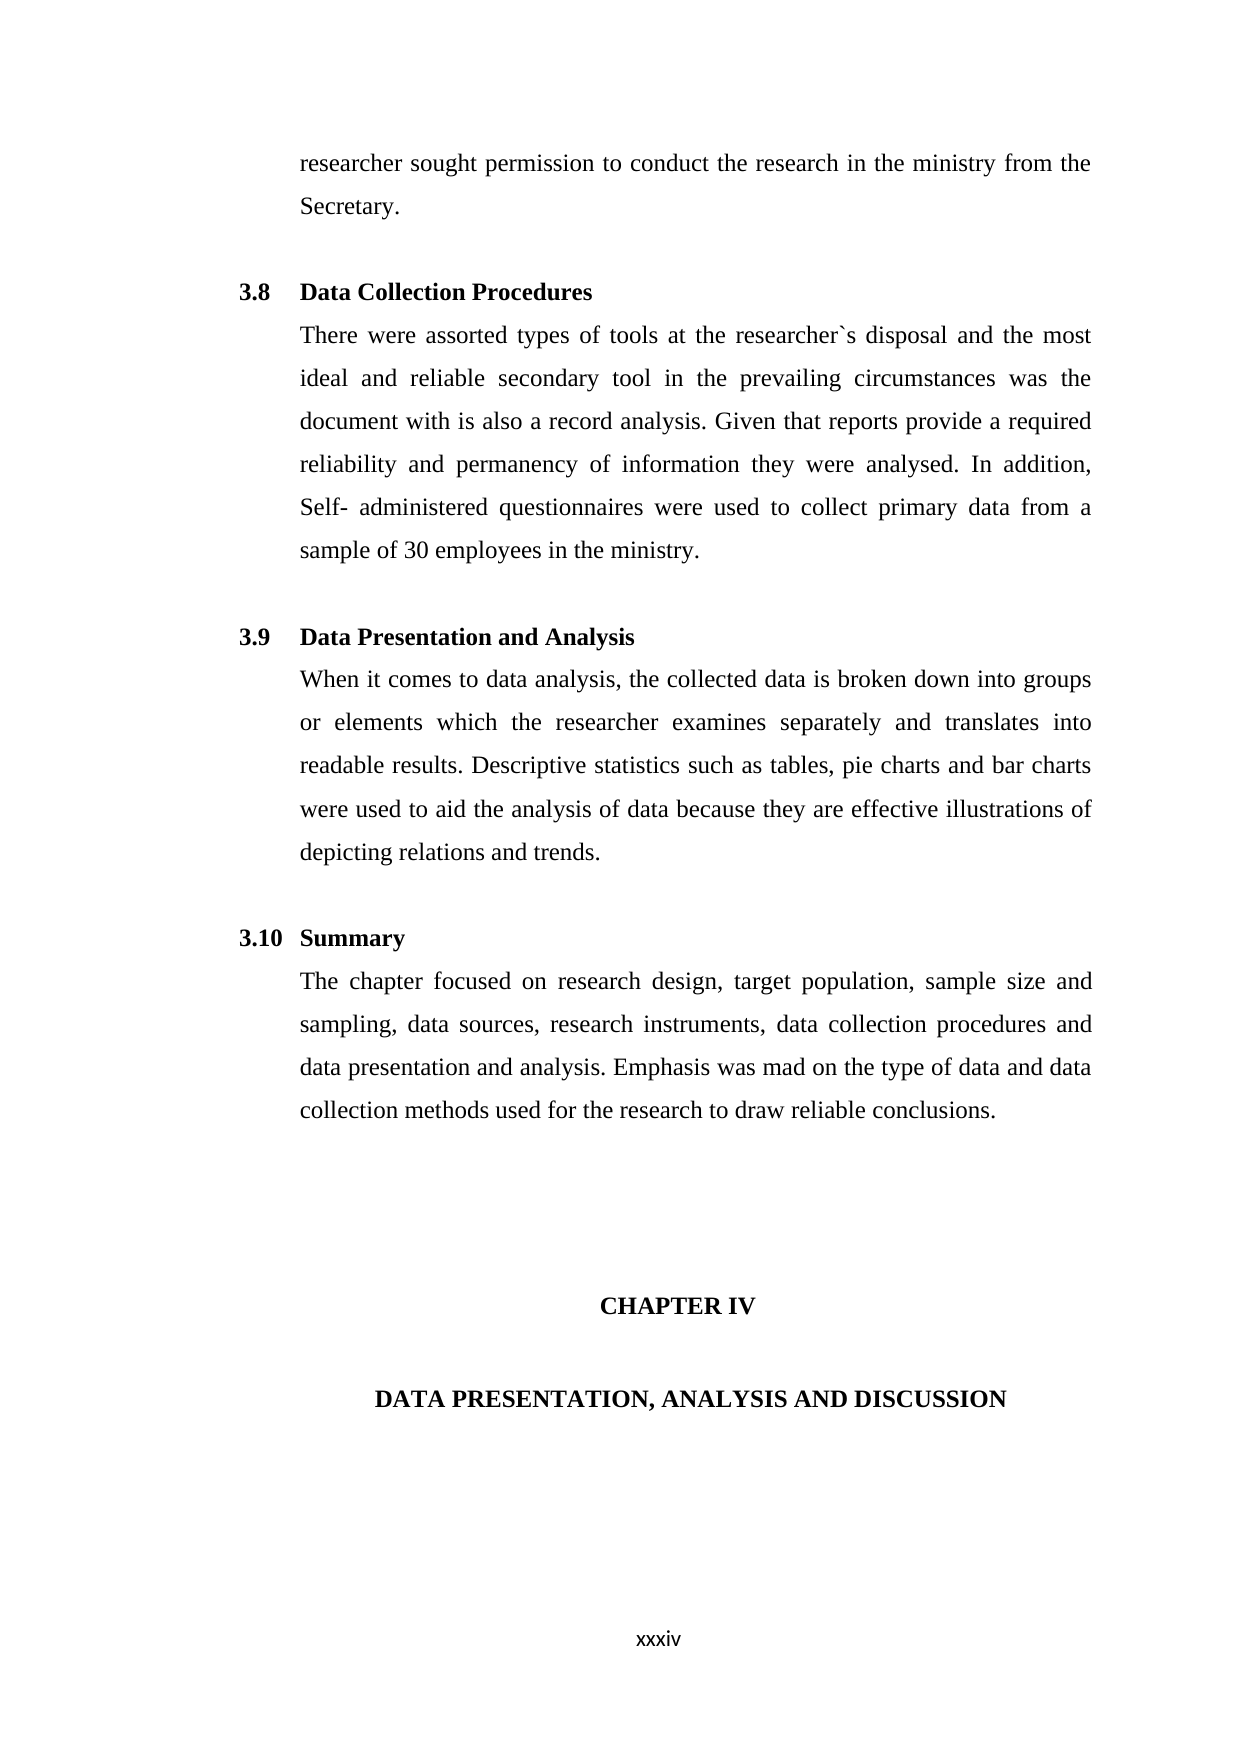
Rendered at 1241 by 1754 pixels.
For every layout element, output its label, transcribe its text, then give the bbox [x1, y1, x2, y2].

subtitle 3.9 Data Presentation and Analysis [239, 622, 1092, 650]
subtitle 3.10 Summary [239, 923, 1092, 952]
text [299, 148, 1092, 219]
text There were assorted types of tools at the researcher`s disposal and the most ideal and reliable secondary tool in the prevailing circumstances was the document with is also a record analysis. Given that reports provide a required reliability and permanency of information they were analysed. In addition, Self- administered questionnaires were used to collect primary data from a sample of 30 employees in the ministry. [299, 320, 1092, 564]
text The chapter focused on research design, target population, sample size and sampling, data sources, research instruments, data collection procedures and data presentation and analysis. Emphasis was mad on the type of data and data collection methods used for the research to draw reliable conclusions. [299, 966, 1092, 1124]
subtitle 3.8 Data Collection Procedures [239, 277, 1092, 306]
subtitle DATA PRESENTATION, ANALYSIS AND DISCUSSION [299, 1384, 1092, 1413]
subtitle CHAPTER IV [524, 1291, 1092, 1320]
text When it comes to data analysis, the collected data is broken down into groups or elements which the researcher examines separately and translates into readable results. Descriptive statistics such as tables, pie charts and bar charts were used to aid the analysis of data because they are effective illustrations of depicting relations and trends. [299, 664, 1092, 866]
